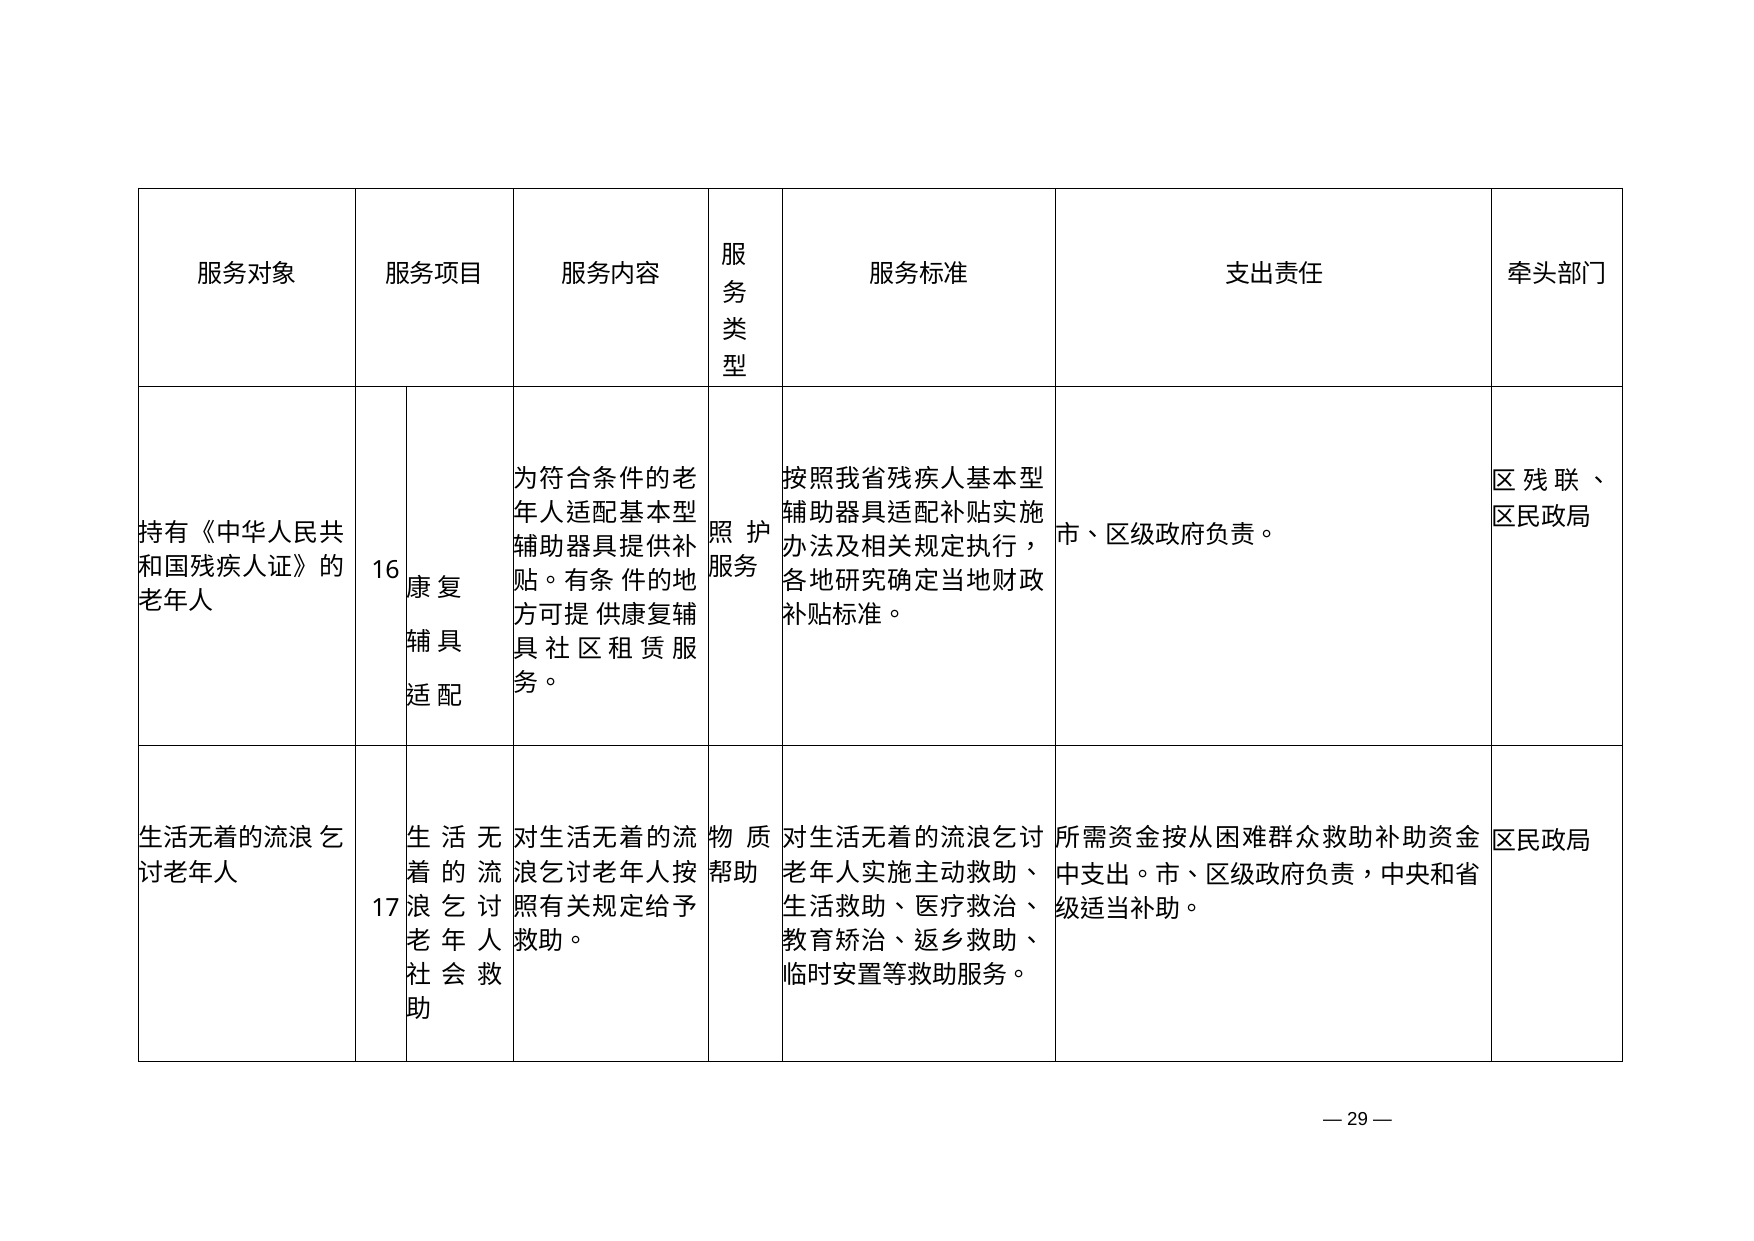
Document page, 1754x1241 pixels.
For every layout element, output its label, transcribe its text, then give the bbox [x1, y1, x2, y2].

table_cell 区民政局 [1492, 746, 1622, 1061]
table_header 支出责任 [1056, 189, 1491, 386]
table_header 服务标准 [783, 189, 1055, 386]
table_cell 所需资金按从困难群众救助补助资金 中支出。市、区级政府负责，中央和省级适当补助。 [1056, 746, 1491, 1061]
table_cell 16 [356, 387, 406, 745]
table_header 服务项目 [356, 189, 513, 386]
table_cell 生活无着的流浪 乞讨老年人 [139, 746, 355, 1061]
table_cell 市、区级政府负责。 [1056, 387, 1491, 745]
table_cell 对生活无着的流浪乞讨老年人按照有关规定给予救助。 [514, 746, 708, 1061]
table_cell 物质 帮助 [709, 746, 782, 1061]
table_header 服务内容 [514, 189, 708, 386]
table_cell 对生活无着的流浪乞讨 老年人实施主动救助、 生活救助、医疗救治、 教育矫治、返乡救助、 临时安置等救助服务。 [783, 746, 1055, 1061]
table_header 服务对象 [139, 189, 355, 386]
table_cell 按照我省残疾人基本型 辅助器具适配补贴实施 办法及相关规定执行， 各地研究确定当地财政 补贴标准。 [783, 387, 1055, 745]
table_cell 为符合条件的老年人适配基本型辅助器具提供补贴。有条 件的地方可提 供康复辅具社区租赁服务。 [514, 387, 708, 745]
table_header 服务 类型 [709, 189, 782, 386]
table_header 牵头部门 [1492, 189, 1622, 386]
table_cell 康 复 辅 具 适 配 [407, 387, 513, 745]
table_cell 照护 服务 [709, 387, 782, 745]
table_cell 生活无 着的流 浪乞讨 老年人 社会救 助 [407, 746, 513, 1061]
table_cell 持有《中华人民共 和国残疾人证》的 老年人 [139, 387, 355, 745]
table_cell 17 [356, 746, 406, 1061]
table_cell 区残联、 区民政局 [1492, 387, 1622, 745]
